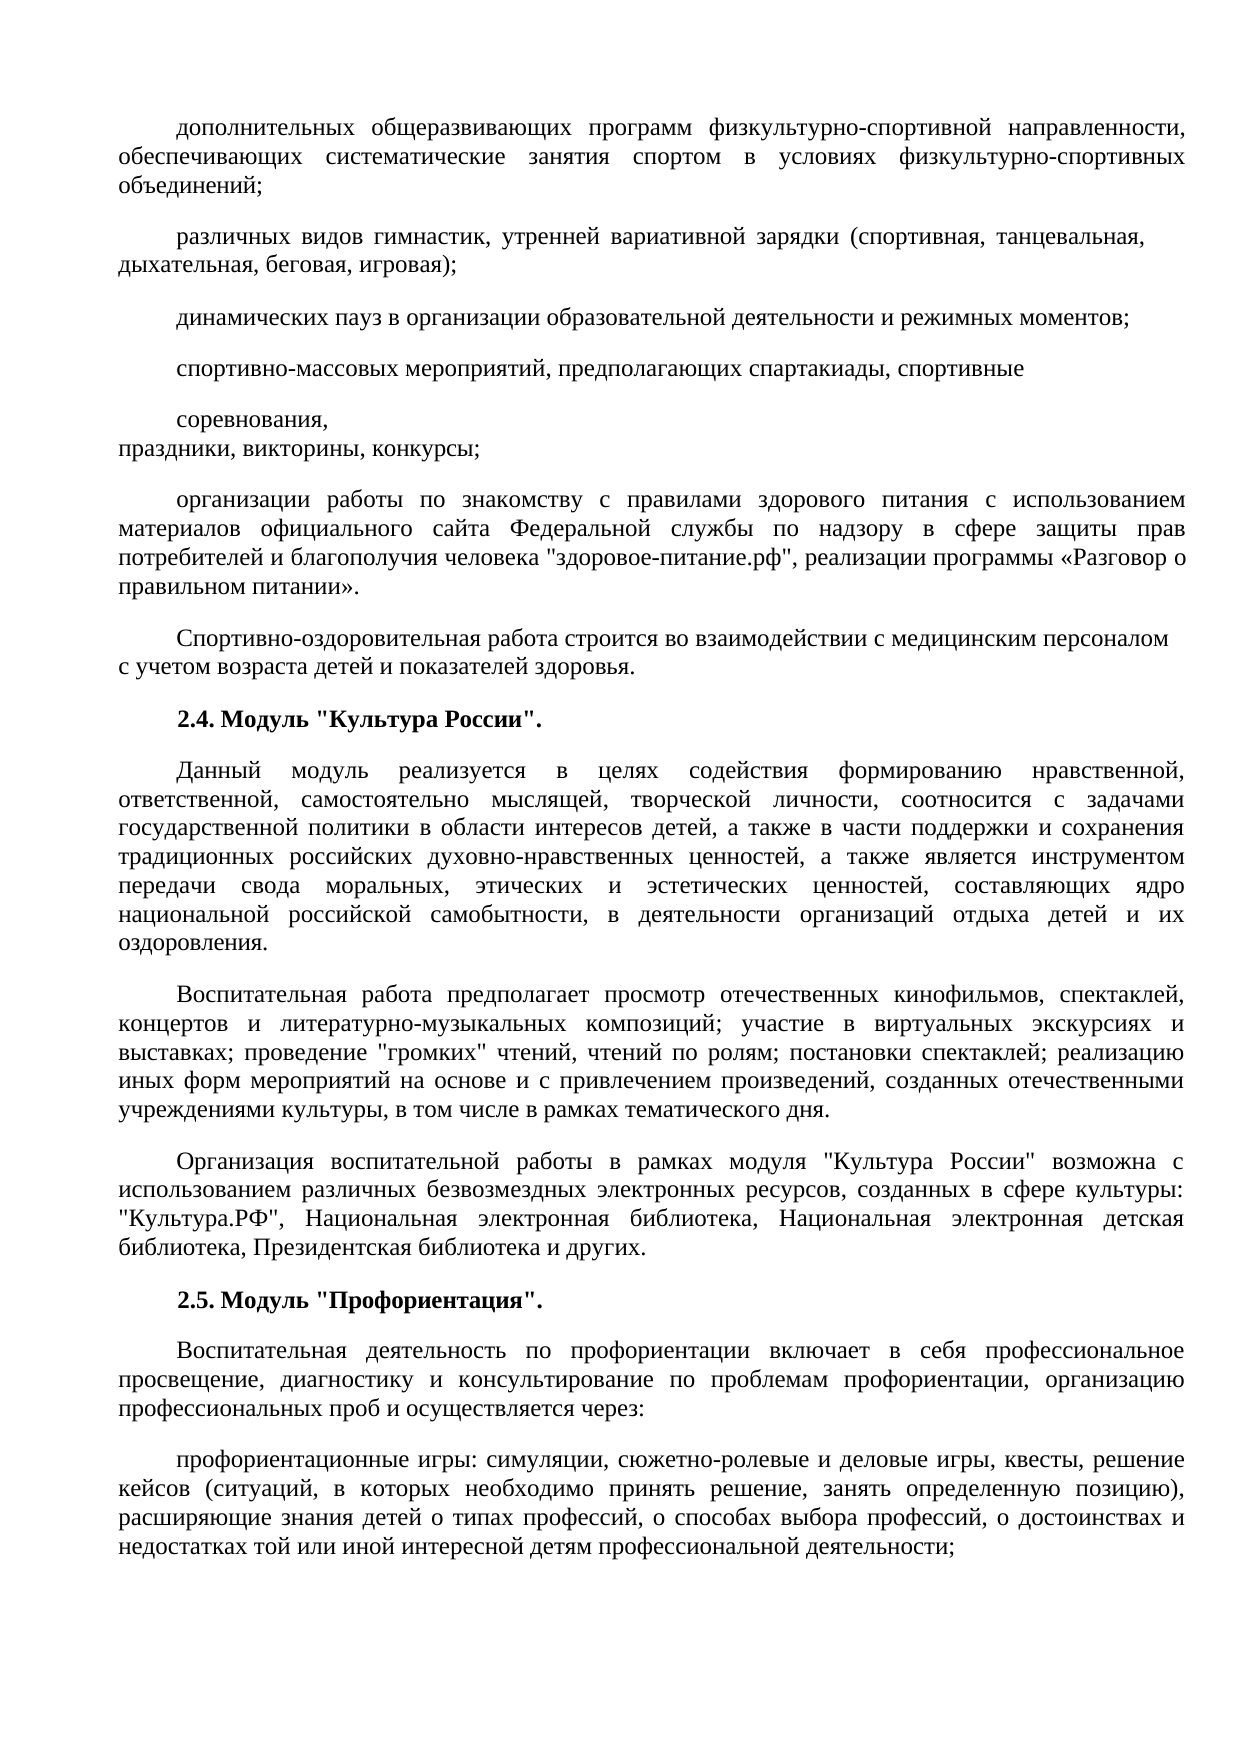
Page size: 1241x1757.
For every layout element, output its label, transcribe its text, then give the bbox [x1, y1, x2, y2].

text Организация воспитательной работы в рамках модуля "Культура России" возможна с использованием различных безвозмездных электронных ресурсов, созданных в сфере культуры: "Культура.РФ", Национальная электронная библиотека, Национальная электронная детская библиотека, Президентская библиотека и других. [118, 1146, 1185, 1261]
text праздники, викторины, конкурсы; [118, 433, 1211, 462]
text Данный модуль реализуется в целях содействия формированию нравственной, ответственной, самостоятельно мыслящей, творческой личности, соотносится с задачами государственной политики в области интересов детей, а также в части поддержки и сохранения традиционных российских духовно-нравственных ценностей, а также является инструментом передачи свода моральных, этических и эстетических ценностей, составляющих ядро национальной российской самобытности, в деятельности организаций отдыха детей и их оздоровления. [118, 755, 1186, 956]
text Спортивно-оздоровительная работа строится во взаимодействии с медицинским персоналом с учетом возраста детей и показателей здоровья. [118, 623, 1174, 680]
text различных видов гимнастик, утренней вариативной зарядки (спортивная, танцевальная, дыхательная, беговая, игровая); [118, 222, 1211, 278]
text профориентационные игры: симуляции, сюжетно-ролевые и деловые игры, квесты, решение кейсов (ситуаций, в которых необходимо принять решение, занять определенную позицию), расширяющие знания детей о типах профессий, о способах выбора профессий, о достоинствах и недостатках той или иной интересной детям профессиональной деятельности; [118, 1444, 1186, 1559]
text динамических пауз в организации образовательной деятельности и режимных моментов; спортивно-массовых мероприятий, предполагающих спартакиады, спортивные соревнования, [176, 279, 1181, 432]
subtitle Модуль "Профориентация". [177, 1285, 1211, 1313]
subtitle Модуль "Культура России". [177, 704, 1211, 733]
text Воспитательная деятельность по профориентации включает в себя профессиональное просвещение, диагностику и консультирование по проблемам профориентации, организацию профессиональных проб и осуществляется через: [118, 1335, 1185, 1421]
text дополнительных общеразвивающих программ физкультурно-спортивной направленности, обеспечивающих систематические занятия спортом в условиях физкультурно-спортивных объединений; [118, 112, 1186, 198]
text организации работы по знакомству с правилами здорового питания с использованием материалов официального сайта Федеральной службы по надзору в сфере защиты прав потребителей и благополучия человека "здоровое-питание.рф", реализации программы «Разговор о правильном питании». [118, 484, 1186, 599]
text Воспитательная работа предполагает просмотр отечественных кинофильмов, спектаклей, концертов и литературно-музыкальных композиций; участие в виртуальных экскурсиях и выставках; проведение "громких" чтений, чтений по ролям; постановки спектаклей; реализацию иных форм мероприятий на основе и с привлечением произведений, созданных отечественными учреждениями культуры, в том числе в рамках тематического дня. [118, 979, 1185, 1123]
